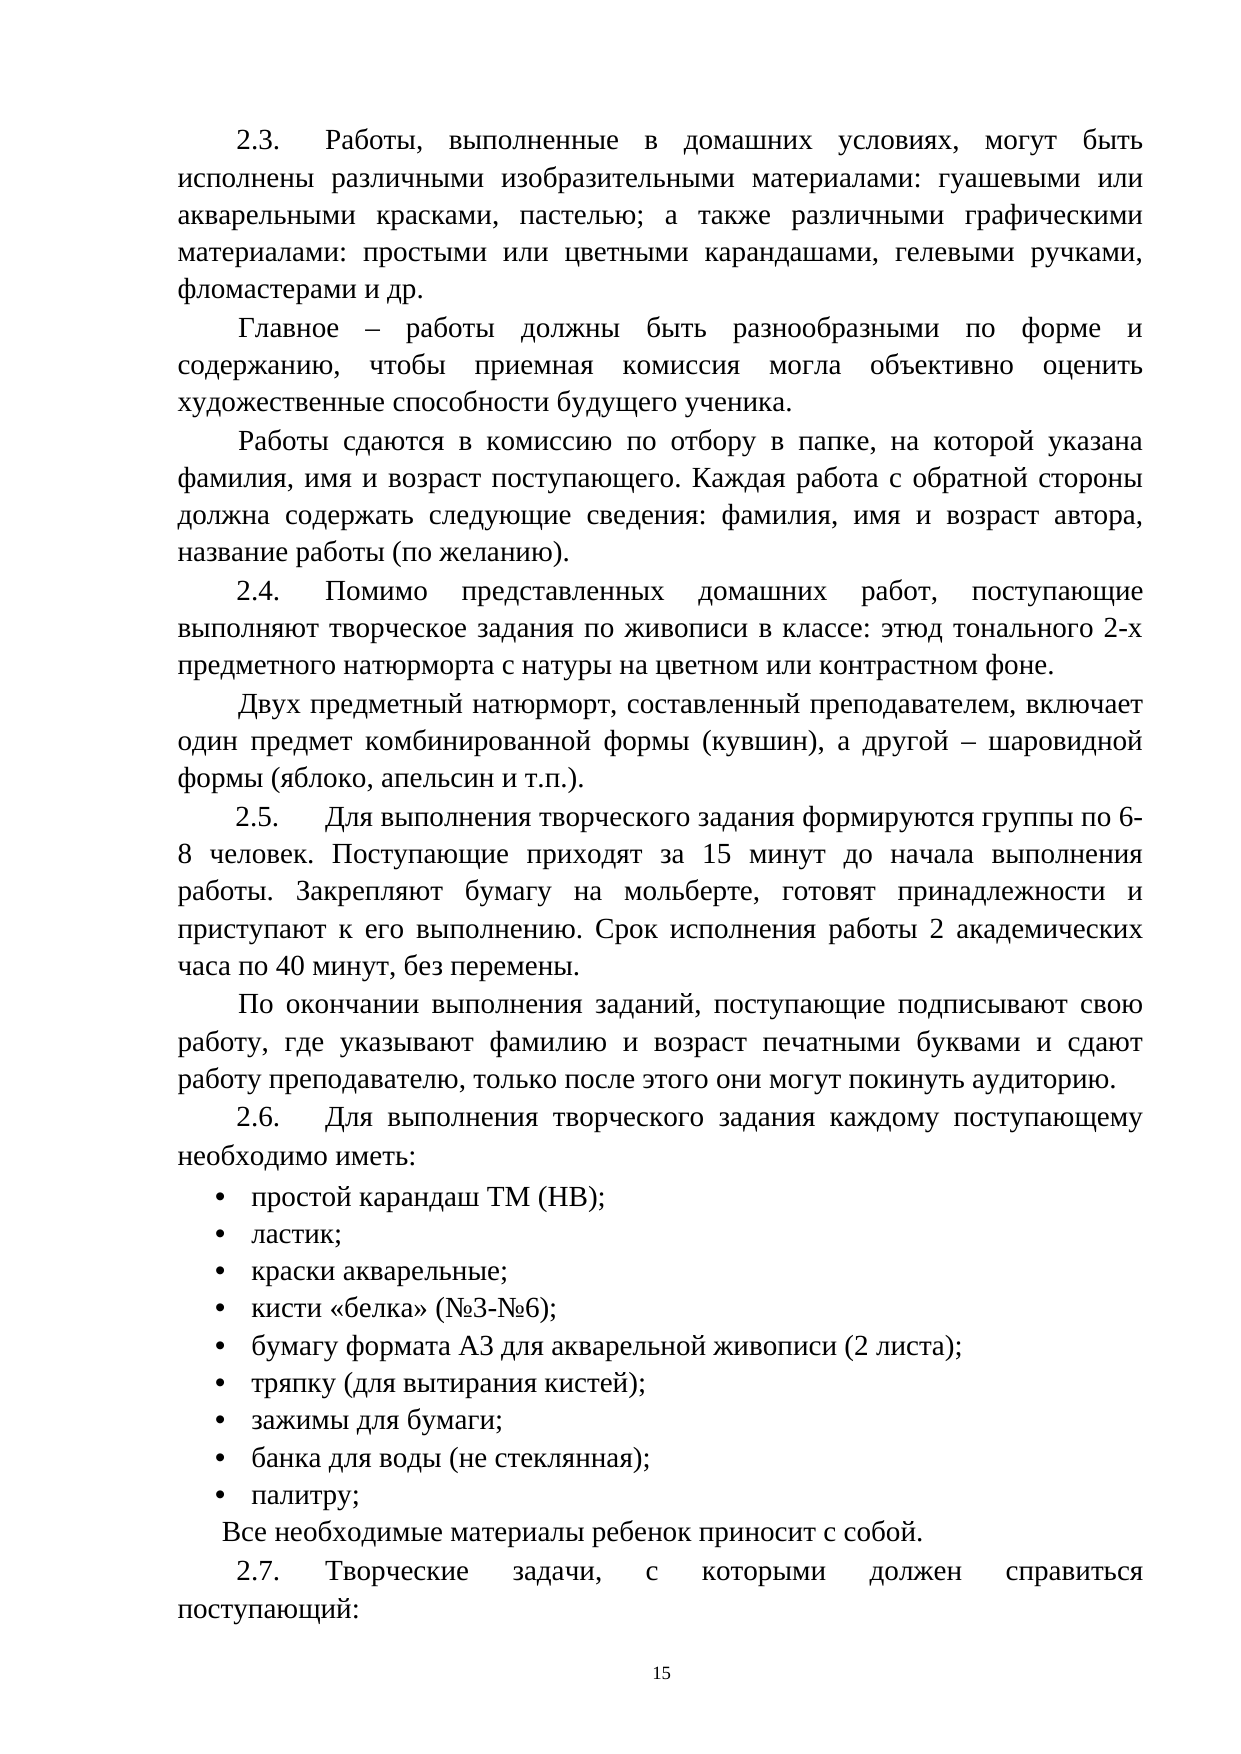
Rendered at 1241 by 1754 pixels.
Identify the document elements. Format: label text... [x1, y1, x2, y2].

text Главное – работы должны быть разнообразными по форме и содержанию, чтобы приемная комиссия могла объективно оценить художественные способности будущего ученика. [177, 310, 1144, 418]
list бумагу формата А3 для акварельной живописи (2 листа); [215, 1328, 1152, 1361]
text Двух предметный натюрморт, составленный преподавателем, включает один предмет комбинированной формы (кувшин), а другой – шаровидной формы (яблоко, апельсин и т.п.). [177, 686, 1144, 794]
list зажимы для бумаги; [215, 1402, 1152, 1436]
list краски акварельные; [215, 1253, 1152, 1287]
list ластик; [215, 1216, 1152, 1249]
text По окончании выполнения заданий, поступающие подписывают свою работу, где указывают фамилию и возраст печатными буквами и сдают работу преподавателю, только после этого они могут покинуть аудиторию. [177, 987, 1144, 1094]
list простой карандаш ТМ (НВ); [215, 1179, 1152, 1212]
list Для выполнения творческого задания формируются группы по 6-8 человек. Поступающие приходят за 15 минут до начала выполнения работы. Закрепляют бумагу на мольберте, готовят принадлежности и приступают к его выполнению. Срок исполнения работы 2 академических часа по 40 минут, без перемены. [177, 799, 1144, 981]
list Для выполнения творческого задания каждому поступающему необходимо иметь: [177, 1099, 1144, 1171]
text Все необходимые материалы ребенок приносит с собой. [222, 1514, 1144, 1548]
list Помимо представленных домашних работ, поступающие выполняют творческое задания по живописи в классе: этюд тонального 2-х предметного натюрморта с натуры на цветном или контрастном фоне. [177, 573, 1144, 681]
text Работы сдаются в комиссию по отбору в папке, на которой указана фамилия, имя и возраст поступающего. Каждая работа с обратной стороны должна содержать следующие сведения: фамилия, имя и возраст автора, название работы (по желанию). [177, 423, 1144, 568]
list тряпку (для вытирания кистей); [215, 1365, 1152, 1399]
list Творческие задачи, с которыми должен справиться поступающий: [177, 1553, 1144, 1625]
list кисти «белка» (№3-№6); [215, 1291, 1152, 1324]
list банка для воды (не стеклянная); [215, 1440, 1152, 1473]
list палитру; [215, 1477, 1152, 1511]
list Работы, выполненные в домашних условиях, могут быть исполнены различными изобразительными материалами: гуашевыми или акварельными красками, пастелью; а также различными графическими материалами: простыми или цветными карандашами, гелевыми ручками, фломастерами и др. [177, 122, 1144, 305]
